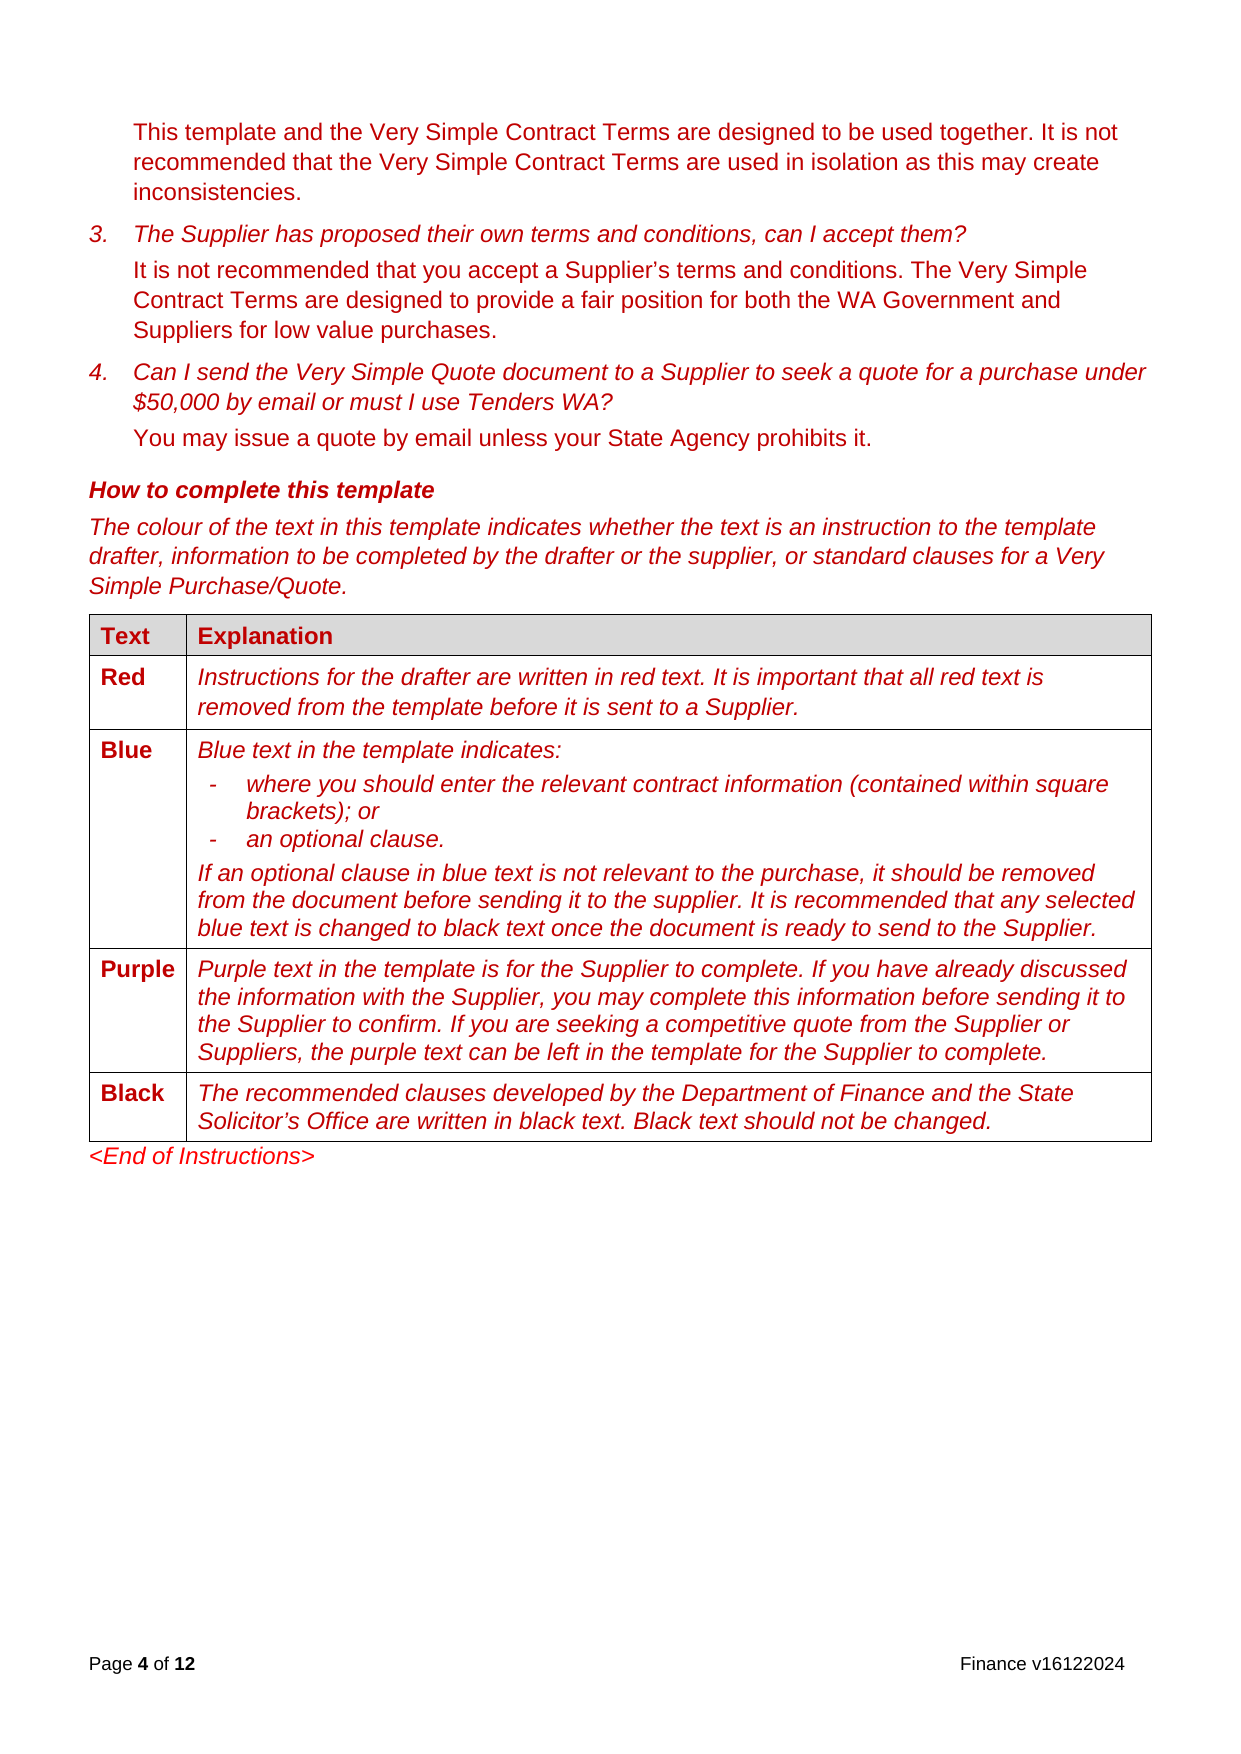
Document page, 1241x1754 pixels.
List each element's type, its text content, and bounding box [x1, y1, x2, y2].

list The Supplier has proposed their own terms and conditions, can I accept them? [89, 220, 1152, 248]
table_cell Purple [90, 949, 186, 1072]
table_cell Blue [90, 730, 186, 948]
table_header Text [90, 615, 186, 655]
text <End of Instructions> [89, 1142, 1152, 1169]
table_cell Blue text in the template indicates: where you should enter the relevant contract information (contained within square brackets); or an optional clause. If an optional clause in blue text is not relevant to the purchase, it should be removed from the document before sending it to the supplier. It is recommended that any selected blue text is changed to black text once the document is ready to send to the Supplier. [187, 730, 1151, 948]
text The colour of the text in this template indicates whether the text is an instruction to the template drafter, information to be completed by the drafter or the supplier, or standard clauses for a Very Simple Purchase/Quote. [89, 512, 1152, 599]
list Can I send the Very Simple Quote document to a Supplier to seek a quote for a purchase under $50,000 by email or must I use Tenders WA? [89, 358, 1152, 415]
text How to complete this template [89, 476, 1152, 504]
table_cell Black [90, 1073, 186, 1141]
table_cell Instructions for the drafter are written in red text. It is important that all red text is removed from the template before it is sent to a Supplier. [187, 656, 1151, 728]
table_cell The recommended clauses developed by the Department of Finance and the State Solicitor’s Office are written in black text. Black text should not be changed. [187, 1073, 1151, 1141]
text You may issue a quote by email unless your State Agency prohibits it. [133, 424, 1152, 451]
table_cell Red [90, 656, 186, 728]
table_cell Purple text in the template is for the Supplier to complete. If you have already discussed the information with the Supplier, you may complete this information before sending it to the Supplier to confirm. If you are seeking a competitive quote from the Supplier or Suppliers, the purple text can be left in the template for the Supplier to complete. [187, 949, 1151, 1072]
text It is not recommended that you accept a Supplier’s terms and conditions. The Very Simple Contract Terms are designed to provide a fair position for both the WA Government and Suppliers for low value purchases. [133, 256, 1152, 343]
table_header Explanation [187, 615, 1151, 655]
text This template and the Very Simple Contract Terms are designed to be used together. It is not recommended that the Very Simple Contract Terms are used in isolation as this may create inconsistencies. [133, 118, 1152, 205]
